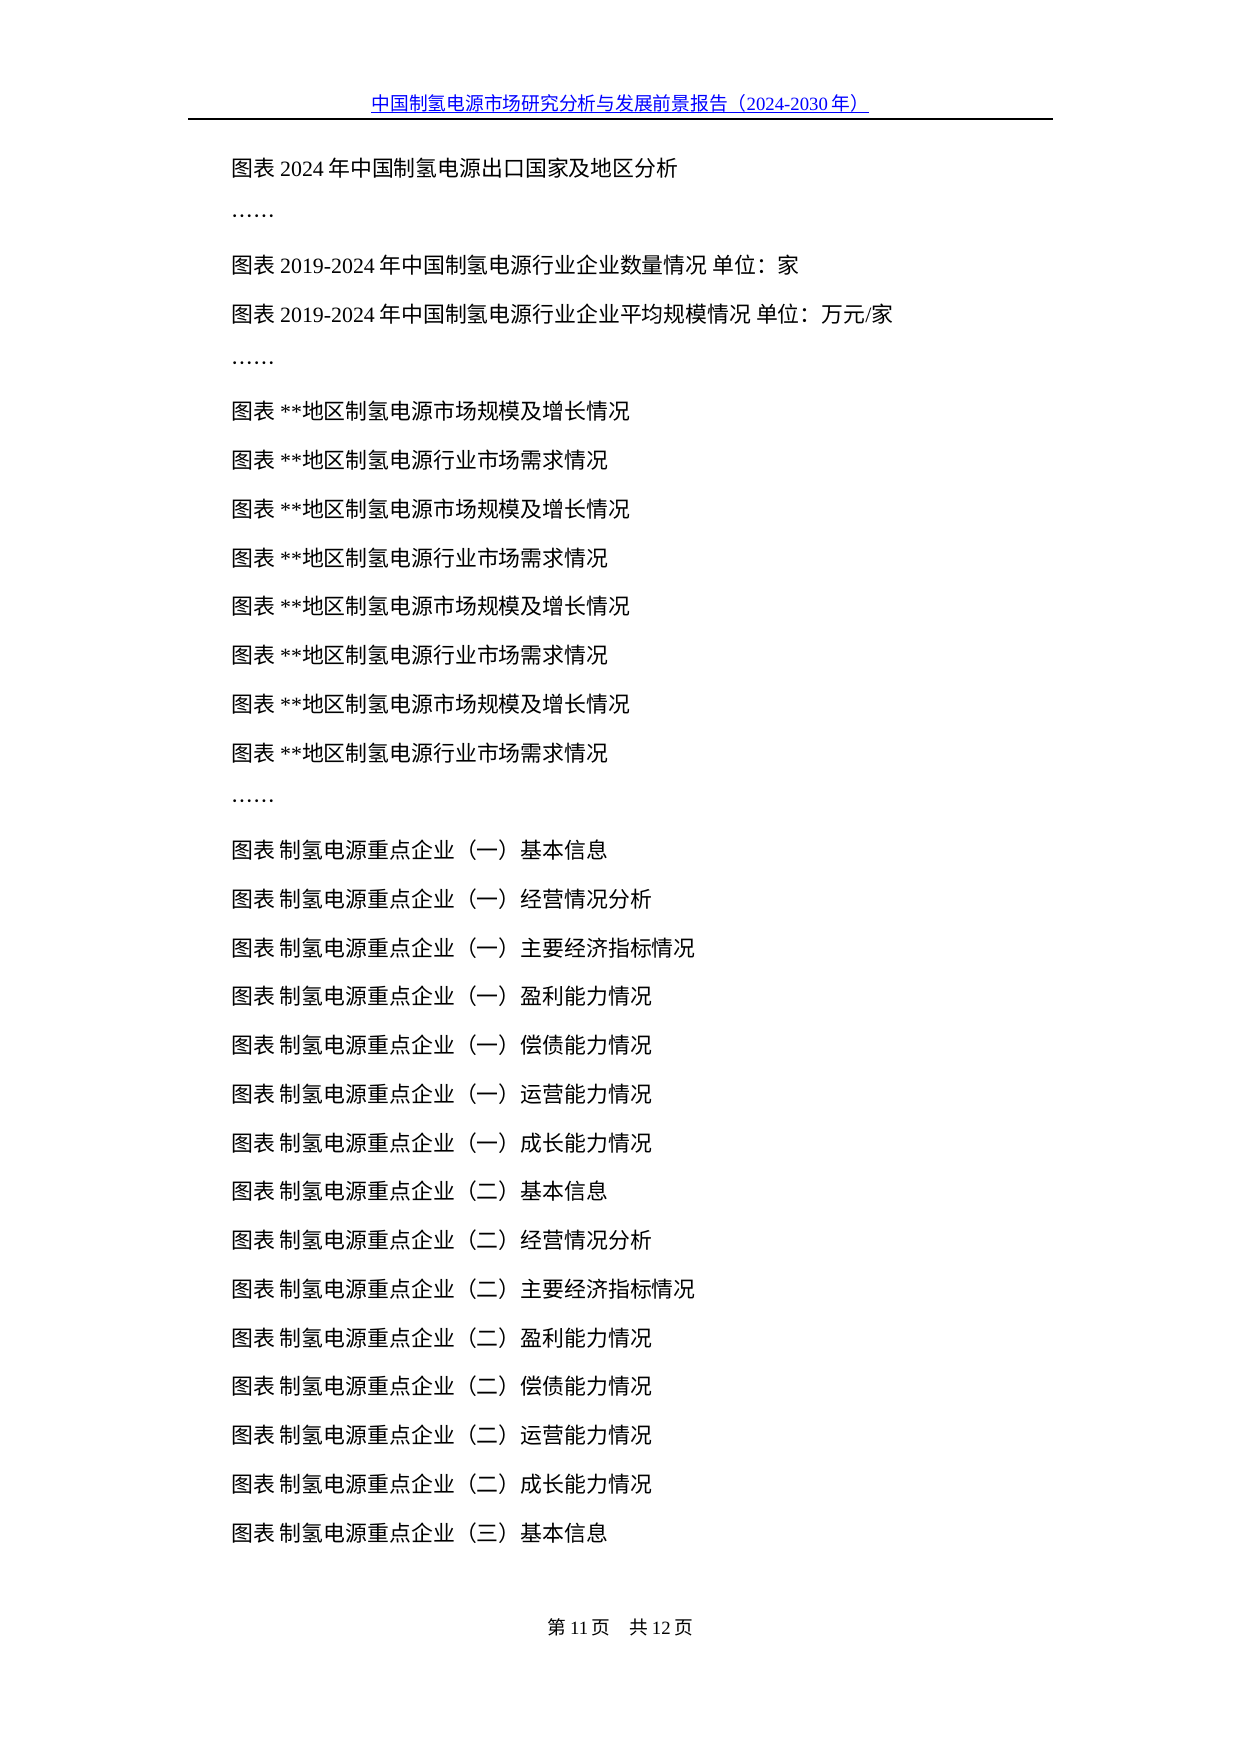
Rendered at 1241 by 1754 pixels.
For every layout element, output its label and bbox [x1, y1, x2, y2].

text [187, 150, 1053, 1548]
